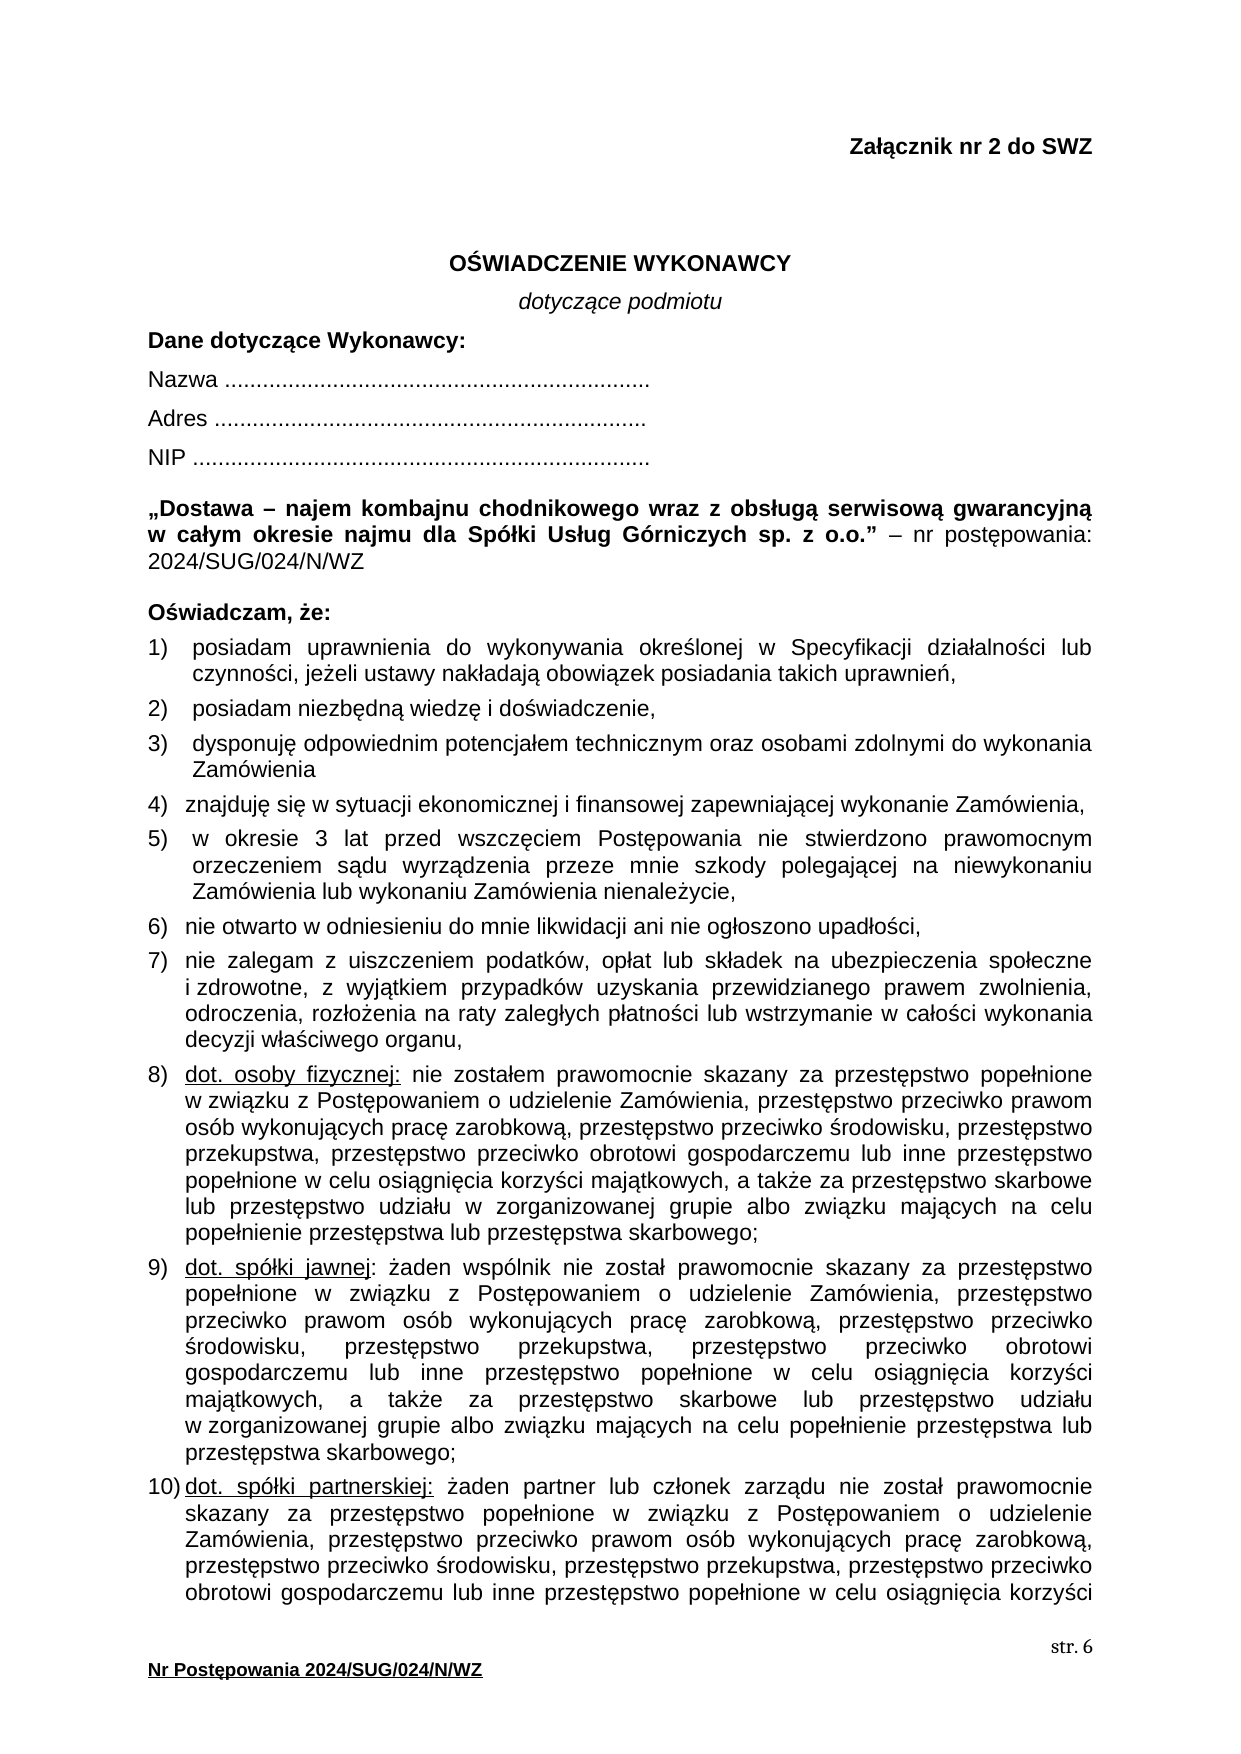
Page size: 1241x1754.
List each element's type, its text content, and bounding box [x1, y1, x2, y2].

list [148, 1473, 1092, 1605]
list nie zalegam z uiszczeniem podatków, opłat lub składek na ubezpieczenia społeczne i zdrowotne, z wyjątkiem przypadków uzyskania przewidzianego prawem zwolnienia, odroczenia, rozłożenia na raty zaległych płatności lub wstrzymanie w całości wykonania decyzji właściwego organu, [148, 947, 1092, 1053]
list w okresie 3 lat przed wszczęciem Postępowania nie stwierdzono prawomocnym orzeczeniem sądu wyrządzenia przeze mnie szkody polegającej na niewykonaniu Zamówienia lub wykonaniu Zamówienia nienależycie, [148, 825, 1092, 904]
text Adres .................................................................... [148, 405, 1092, 431]
list dot. osoby fizycznej: nie zostałem prawomocnie skazany za przestępstwo popełnione w związku z Postępowaniem o udzielenie Zamówienia, przestępstwo przeciwko prawom osób wykonujących pracę zarobkową, przestępstwo przeciwko środowisku, przestępstwo przekupstwa, przestępstwo przeciwko obrotowi gospodarczemu lub inne przestępstwo popełnione w celu osiągnięcia korzyści majątkowych, a także za przestępstwo skarbowe lub przestępstwo udziału w zorganizowanej grupie albo związku mających na celu popełnienie przestępstwa lub przestępstwa skarbowego; [148, 1061, 1092, 1246]
text dotyczące podmiotu [148, 288, 1092, 315]
list dot. spółki jawnej: żaden wspólnik nie został prawomocnie skazany za przestępstwo popełnione w związku z Postępowaniem o udzielenie Zamówienia, przestępstwo przeciwko prawom osób wykonujących pracę zarobkową, przestępstwo przeciwko środowisku, przestępstwo przekupstwa, przestępstwo przeciwko obrotowi gospodarczemu lub inne przestępstwo popełnione w celu osiągnięcia korzyści majątkowych, a także za przestępstwo skarbowe lub przestępstwo udziału w zorganizowanej grupie albo związku mających na celu popełnienie przestępstwa lub przestępstwa skarbowego; [148, 1254, 1092, 1465]
text NIP ........................................................................ [148, 444, 1092, 470]
list nie otwarto w odniesieniu do mnie likwidacji ani nie ogłoszono upadłości, [148, 913, 1092, 939]
subtitle Załącznik nr 2 do SWZ [148, 133, 1092, 159]
list posiadam niezbędną wiedzę i doświadczenie, [148, 695, 1092, 721]
text Dane dotyczące Wykonawcy: [148, 327, 1092, 353]
text Nazwa ................................................................... [148, 366, 1092, 392]
list znajduję się w sytuacji ekonomicznej i finansowej zapewniającej wykonanie Zamówienia, [148, 791, 1092, 817]
text Oświadczam, że: [148, 599, 1092, 626]
text OŚWIADCZENIE WYKONAWCY [148, 249, 1092, 276]
list dysponuję odpowiednim potencjałem technicznym oraz osobami zdolnymi do wykonania Zamówienia [148, 729, 1092, 782]
text „Dostawa – najem kombajnu chodnikowego wraz z obsługą serwisową gwarancyjną w całym okresie najmu dla Spółki Usług Górniczych sp. z o.o.” – nr postępowania: 2024/SUG/024/N/WZ [148, 495, 1092, 574]
list posiadam uprawnienia do wykonywania określonej w Specyfikacji działalności lub czynności, jeżeli ustawy nakładają obowiązek posiadania takich uprawnień, [148, 634, 1092, 687]
